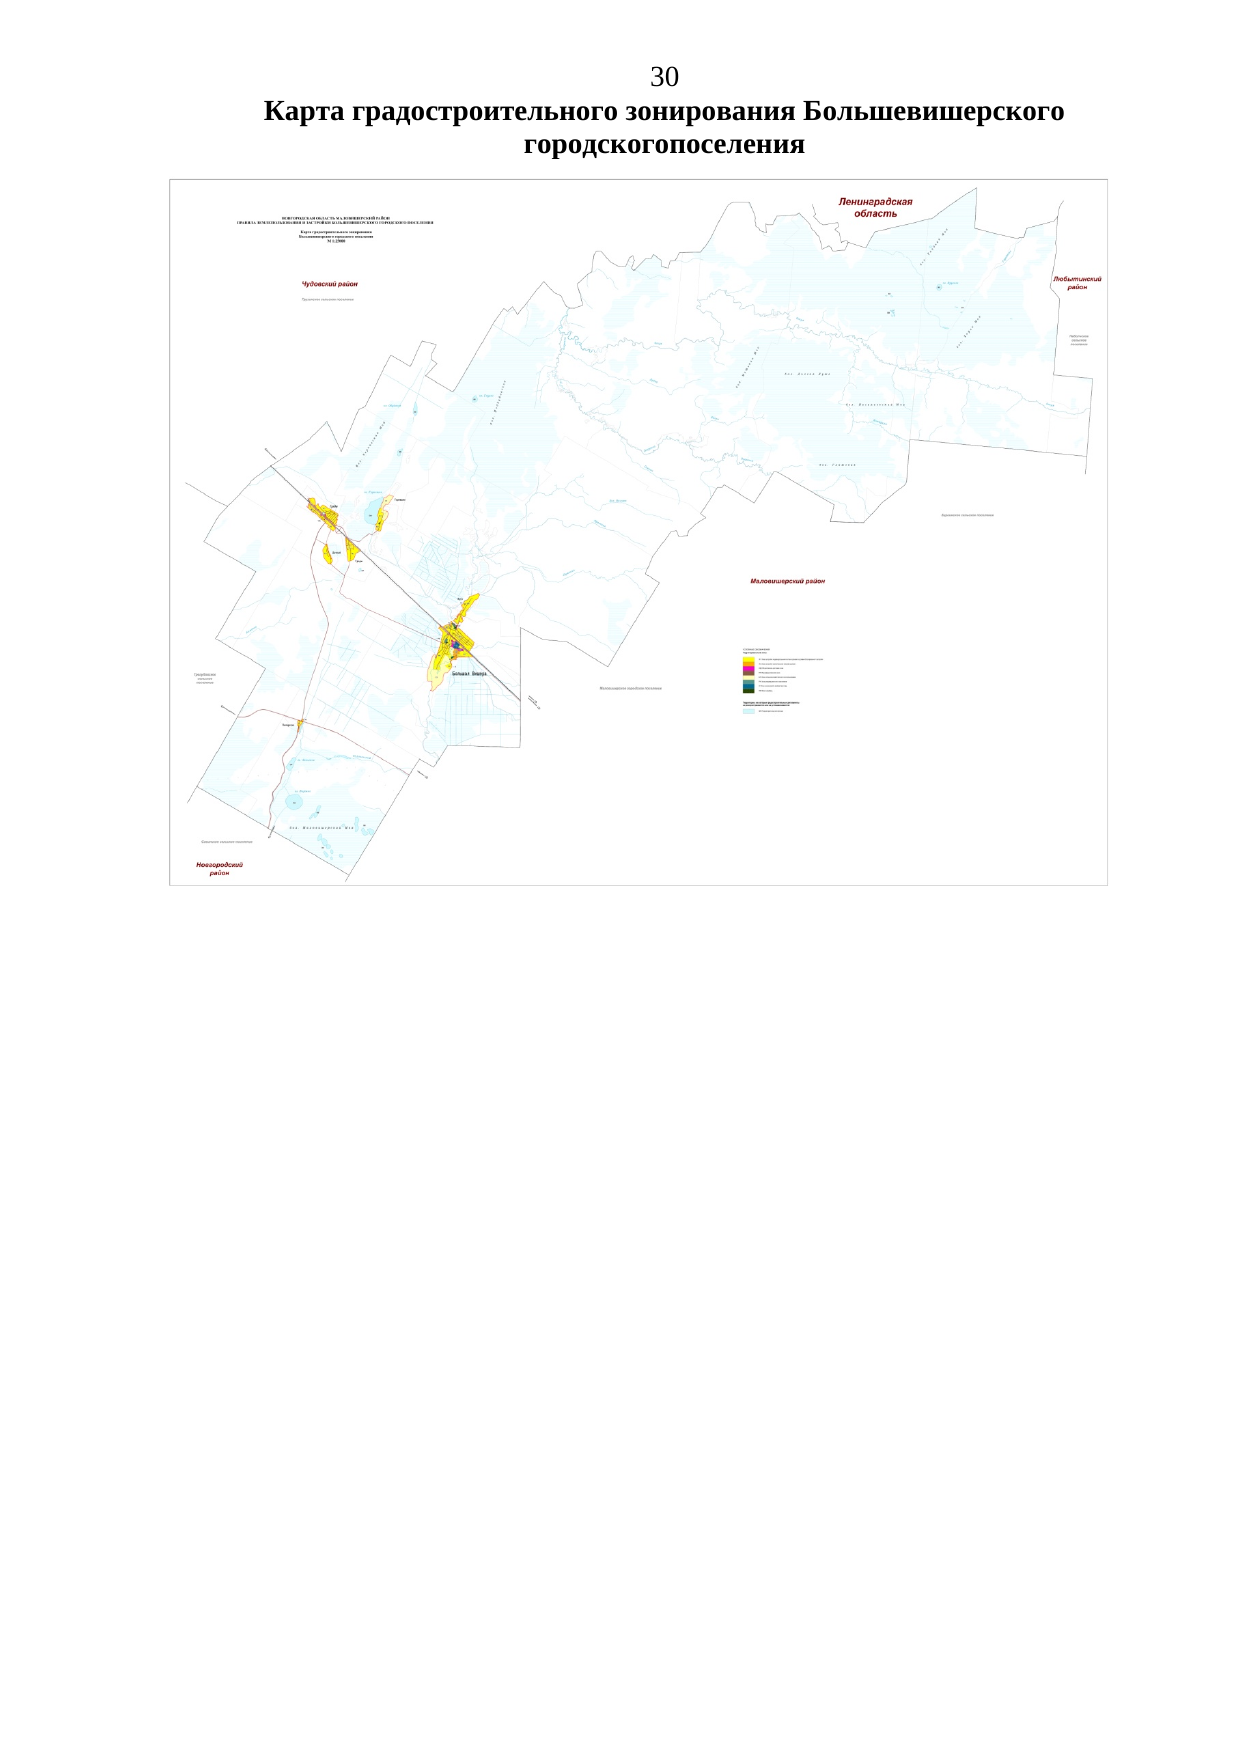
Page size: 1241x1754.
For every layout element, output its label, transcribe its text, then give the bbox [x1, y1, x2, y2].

subtitle Карта градостроительного зонирования Большевишерского городскогопоселения [148, 93, 1181, 160]
picture [147, 159, 1123, 898]
